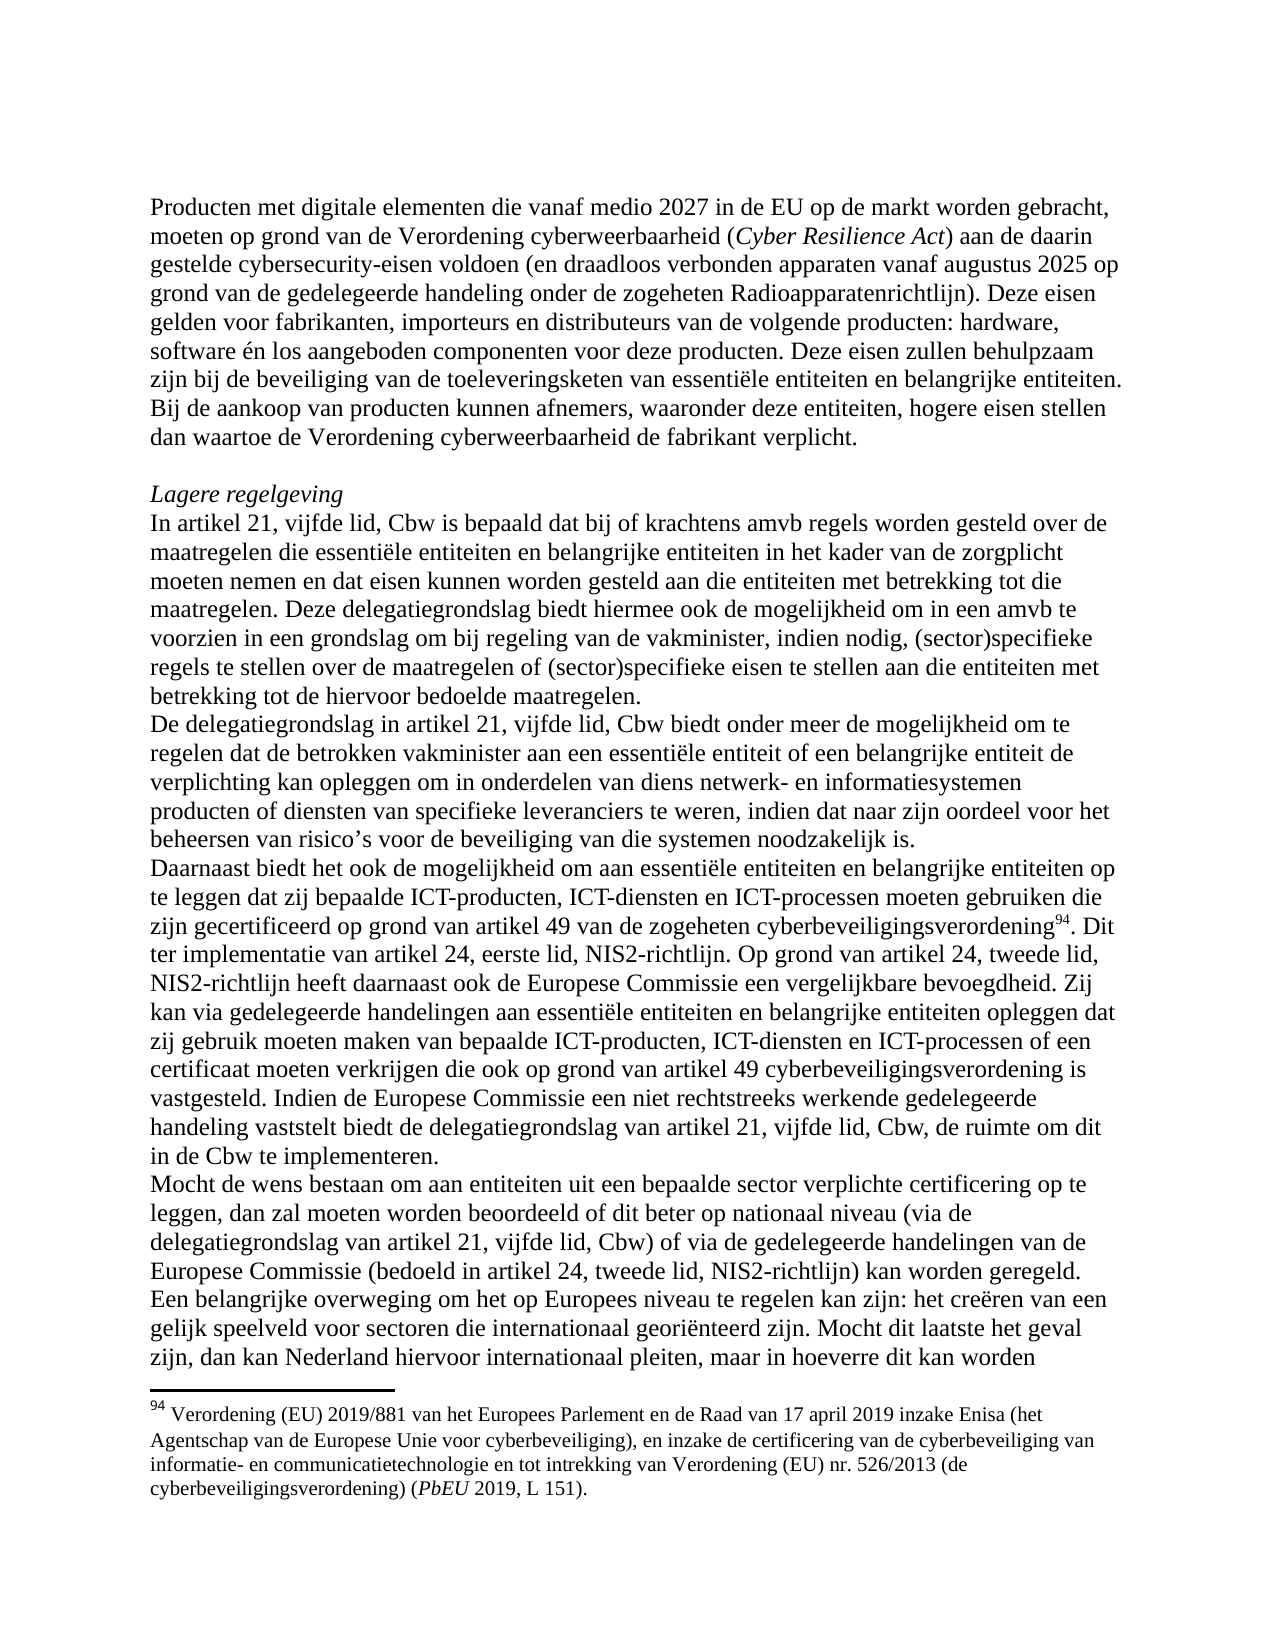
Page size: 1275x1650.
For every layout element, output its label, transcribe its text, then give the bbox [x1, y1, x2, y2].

text Lagere regelgeving [150, 479, 1125, 508]
text Daarnaast biedt het ook de mogelijkheid om aan essentiële entiteiten en belangrijke entiteiten op te leggen dat zij bepaalde ICT-producten, ICT-diensten en ICT-processen moeten gebruiken die zijn gecertificeerd op grond van artikel 49 van de zogeheten cyberbeveiligingsverordening. Dit ter implementatie van artikel 24, eerste lid, NIS2-richtlijn. Op grond van artikel 24, tweede lid, NIS2-richtlijn heeft daarnaast ook de Europese Commissie een vergelijkbare bevoegdheid. Zij kan via gedelegeerde handelingen aan essentiële entiteiten en belangrijke entiteiten opleggen dat zij gebruik moeten maken van bepaalde ICT-producten, ICT-diensten en ICT-processen of een certificaat moeten verkrijgen die ook op grond van artikel 49 cyberbeveiligingsverordening is vastgesteld. Indien de Europese Commissie een niet rechtstreeks werkende gedelegeerde handeling vaststelt biedt de delegatiegrondslag van artikel 21, vijfde lid, Cbw, de ruimte om dit in de Cbw te implementeren. [150, 853, 1125, 1169]
text De delegatiegrondslag in artikel 21, vijfde lid, Cbw biedt onder meer de mogelijkheid om te regelen dat de betrokken vakminister aan een essentiële entiteit of een belangrijke entiteit de verplichting kan opleggen om in onderdelen van diens netwerk- en informatiesystemen producten of diensten van specifieke leveranciers te weren, indien dat naar zijn oordeel voor het beheersen van risico’s voor de beveiliging van die systemen noodzakelijk is. [150, 709, 1125, 853]
text In artikel 21, vijfde lid, Cbw is bepaald dat bij of krachtens amvb regels worden gesteld over de maatregelen die essentiële entiteiten en belangrijke entiteiten in het kader van de zorgplicht moeten nemen en dat eisen kunnen worden gesteld aan die entiteiten met betrekking tot die maatregelen. Deze delegatiegrondslag biedt hiermee ook de mogelijkheid om in een amvb te voorzien in een grondslag om bij regeling van de vakminister, indien nodig, (sector)specifieke regels te stellen over de maatregelen of (sector)specifieke eisen te stellen aan die entiteiten met betrekking tot de hiervoor bedoelde maatregelen. [150, 508, 1125, 709]
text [150, 1169, 1125, 1371]
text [150, 192, 1125, 451]
